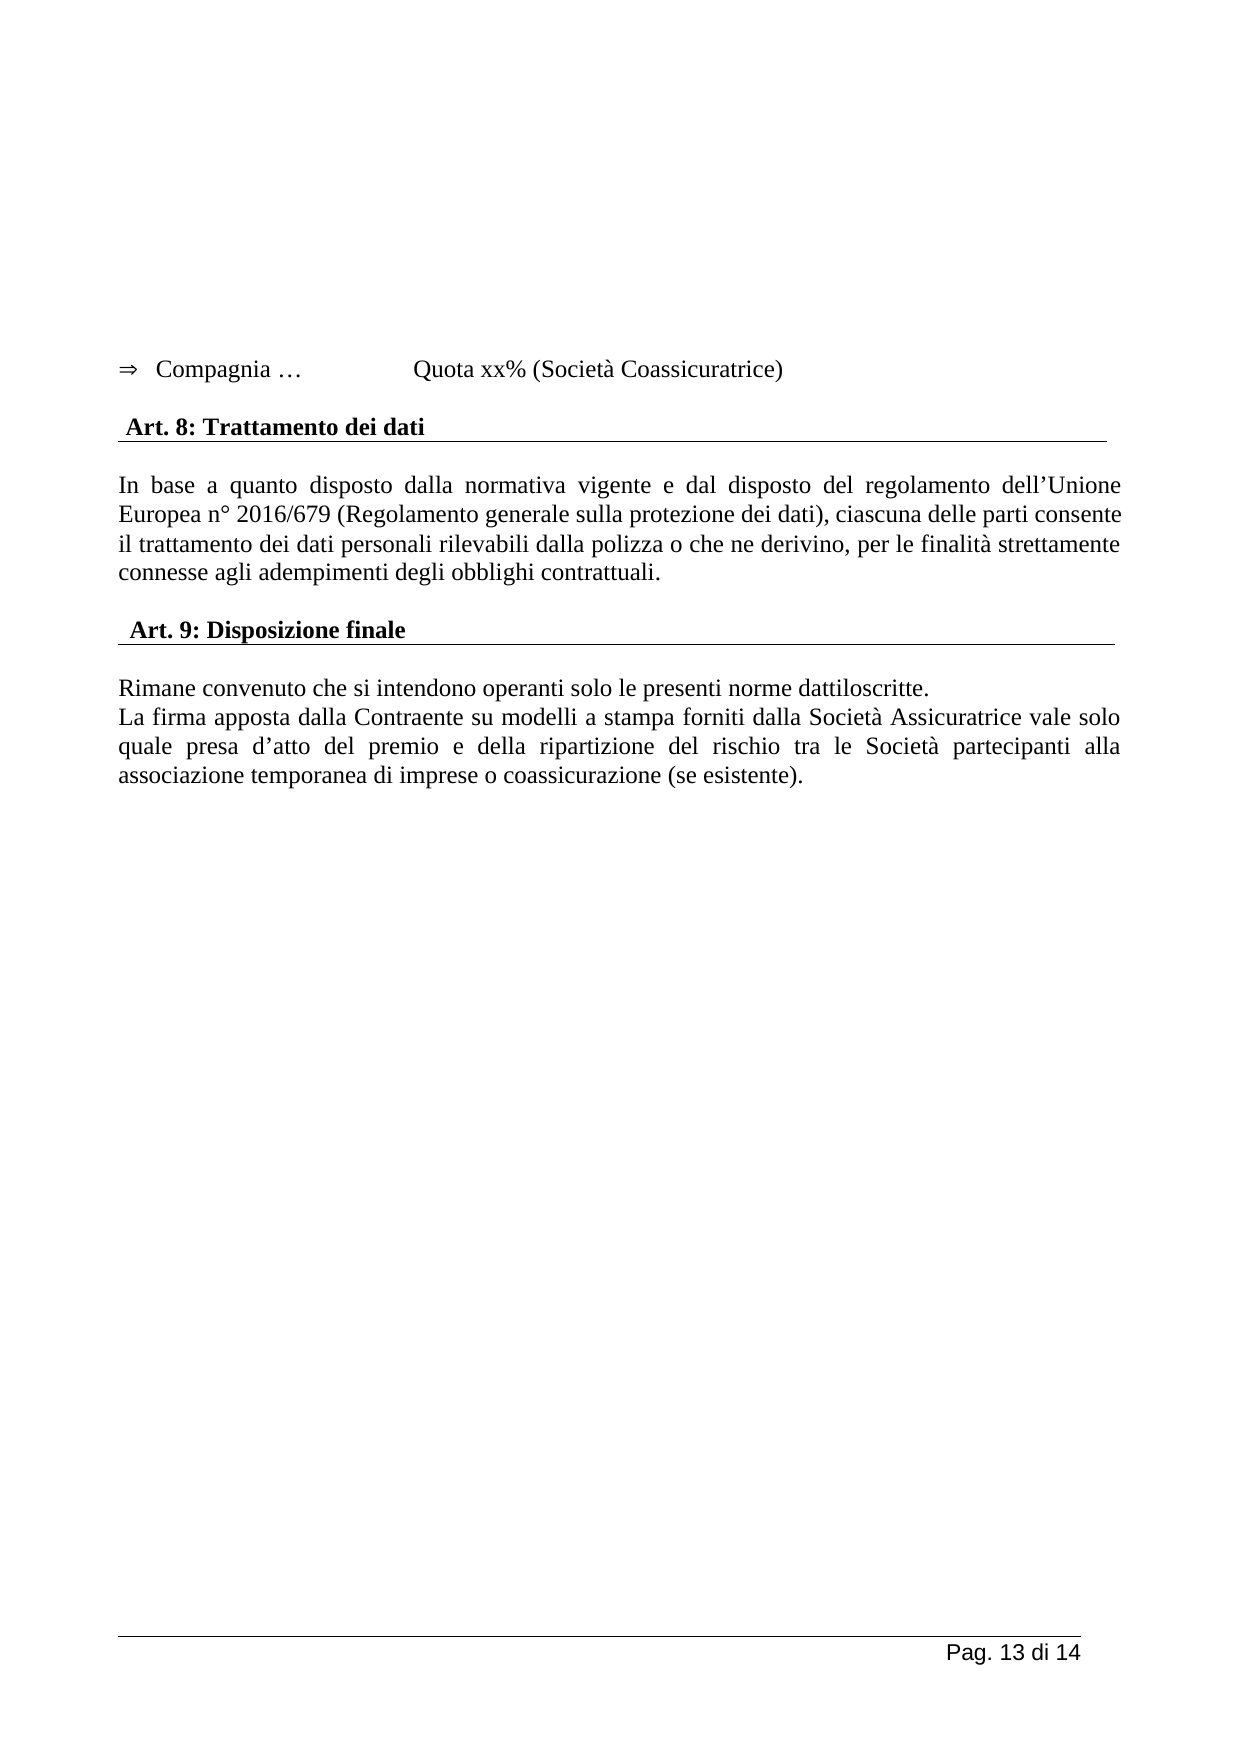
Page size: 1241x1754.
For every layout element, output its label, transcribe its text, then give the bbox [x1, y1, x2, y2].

list Compagnia … Quota xx% (Società Coassicuratrice) [118, 354, 1122, 383]
text Rimane convenuto che si intendono operanti solo le presenti norme dattiloscritte. [118, 673, 1122, 702]
text La firma apposta dalla Contraente su modelli a stampa forniti dalla Società Assicuratrice vale solo quale presa d’atto del premio e della ripartizione del rischio tra le Società partecipanti alla associazione temporanea di imprese o coassicurazione (se esistente). [118, 702, 1122, 788]
table_header Art. 8: Trattamento dei dati [118, 412, 1107, 441]
table_header Art. 9: Disposizione finale [118, 615, 1115, 644]
text In base a quanto disposto dalla normativa vigente e dal disposto del regolamento dell’Unione Europea n° 2016/679 (Regolamento generale sulla protezione dei dati), ciascuna delle parti consente il trattamento dei dati personali rilevabili dalla polizza o che ne derivino, per le finalità strettamente connesse agli adempimenti degli obblighi contrattuali. [118, 470, 1122, 586]
